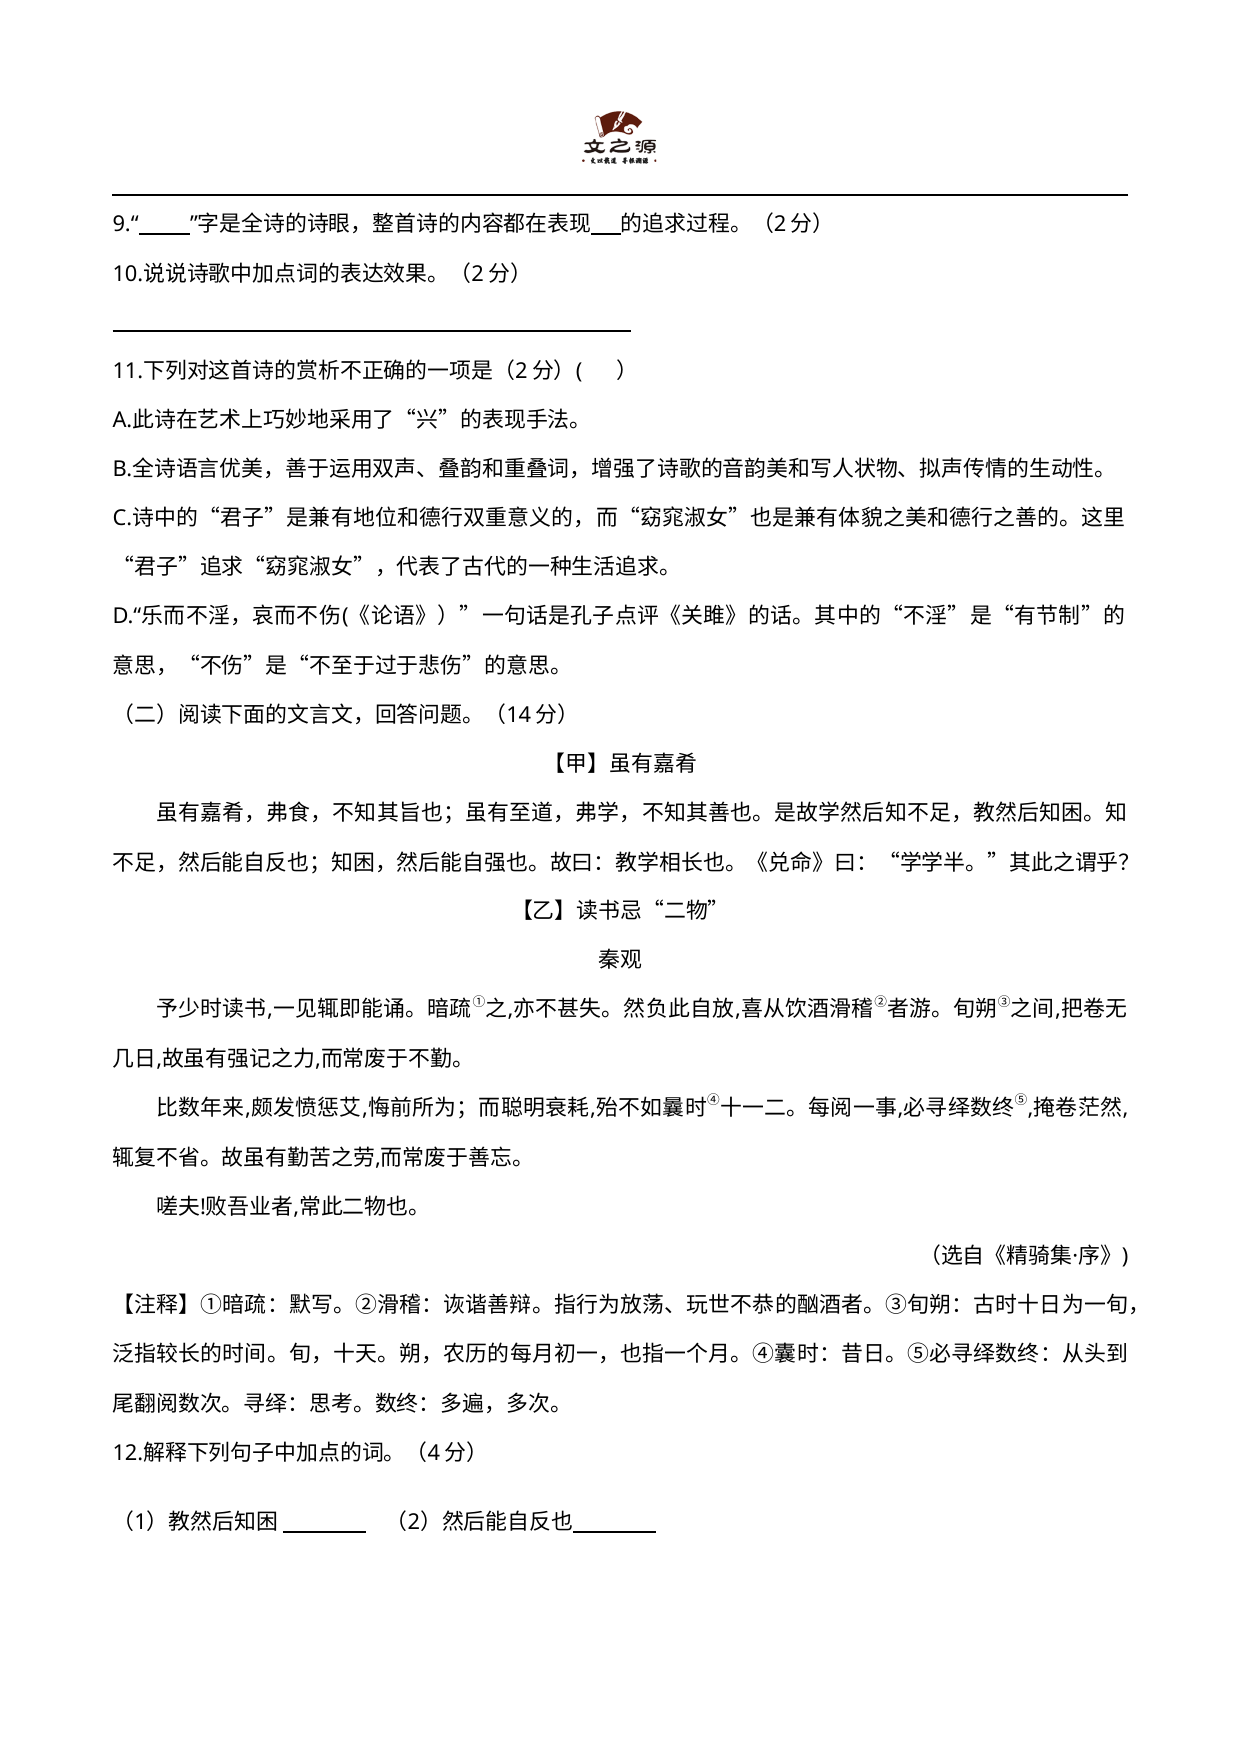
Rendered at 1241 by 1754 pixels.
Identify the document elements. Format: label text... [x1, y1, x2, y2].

text （选自《精骑集·序》) [112, 1237, 1128, 1270]
text 秦观 [112, 942, 1128, 975]
text 比数年来,颇发愤惩艾,悔前所为；而聪明衰耗,殆不如曩时④十一二。每阅一事,必寻绎数终⑤,掩卷茫然,辄复不省。故虽有勤苦之劳,而常废于善忘。 [112, 1089, 1128, 1172]
text 【甲】虽有嘉肴 [112, 745, 1128, 778]
text B.全诗语言优美，善于运用双声、叠韵和重叠词，增强了诗歌的音韵美和写人状物、拟声传情的生动性。 [112, 450, 1128, 483]
picture [543, 88, 698, 192]
text 【乙】读书忌“二物” [112, 893, 1128, 926]
text 嗟夫!败吾业者,常此二物也。 [112, 1188, 1128, 1221]
text 9.“ ”字是全诗的诗眼，整首诗的内容都在表现 的追求过程。（2分） 10.说说诗歌中加点词的表达效果。（2分） [112, 205, 1128, 288]
text 予少时读书,一见辄即能诵。暗疏①之,亦不甚失。然负此自放,喜从饮酒滑稽②者游。旬朔③之间,把卷无几日,故虽有强记之力,而常废于不勤。 [112, 991, 1128, 1073]
text 11.下列对这首诗的赏析不正确的一项是（2分）( ） [112, 352, 1128, 385]
text 虽有嘉肴，弗食，不知其旨也；虽有至道，弗学，不知其善也。是故学然后知不足，教然后知困。知不足，然后能自反也；知困，然后能自强也。故曰：教学相长也。《兑命》曰：“学学半。”其此之谓乎？ [112, 794, 1128, 877]
text A.此诗在艺术上巧妙地采用了“兴”的表现手法。 [112, 401, 1128, 434]
text 【注释】①暗疏：默写。②滑稽：诙谐善辩。指行为放荡、玩世不恭的酗酒者。③旬朔：古时十日为一旬，泛指较长的时间。旬，十天。朔，农历的每月初一，也指一个月。④囊时：昔日。⑤必寻绎数终：从头到尾翻阅数次。寻绎：思考。数终：多遍，多次。 [112, 1286, 1128, 1418]
text （1）教然后知困 （2）然后能自反也 [112, 1483, 1128, 1549]
text 12.解释下列句子中加点的词。（4分） [112, 1434, 1128, 1467]
text （二）阅读下面的文言文，回答问题。（14分） [112, 696, 1128, 729]
text D.“乐而不淫，哀而不伤(《论语》）”一句话是孔子点评《关雎》的话。其中的“不淫”是“有节制”的意思，“不伤”是“不至于过于悲伤”的意思。 [112, 598, 1128, 680]
text C.诗中的“君子”是兼有地位和德行双重意义的，而“窈窕淑女”也是兼有体貌之美和德行之善的。这里“君子”追求“窈窕淑女”，代表了古代的一种生活追求。 [112, 499, 1128, 582]
